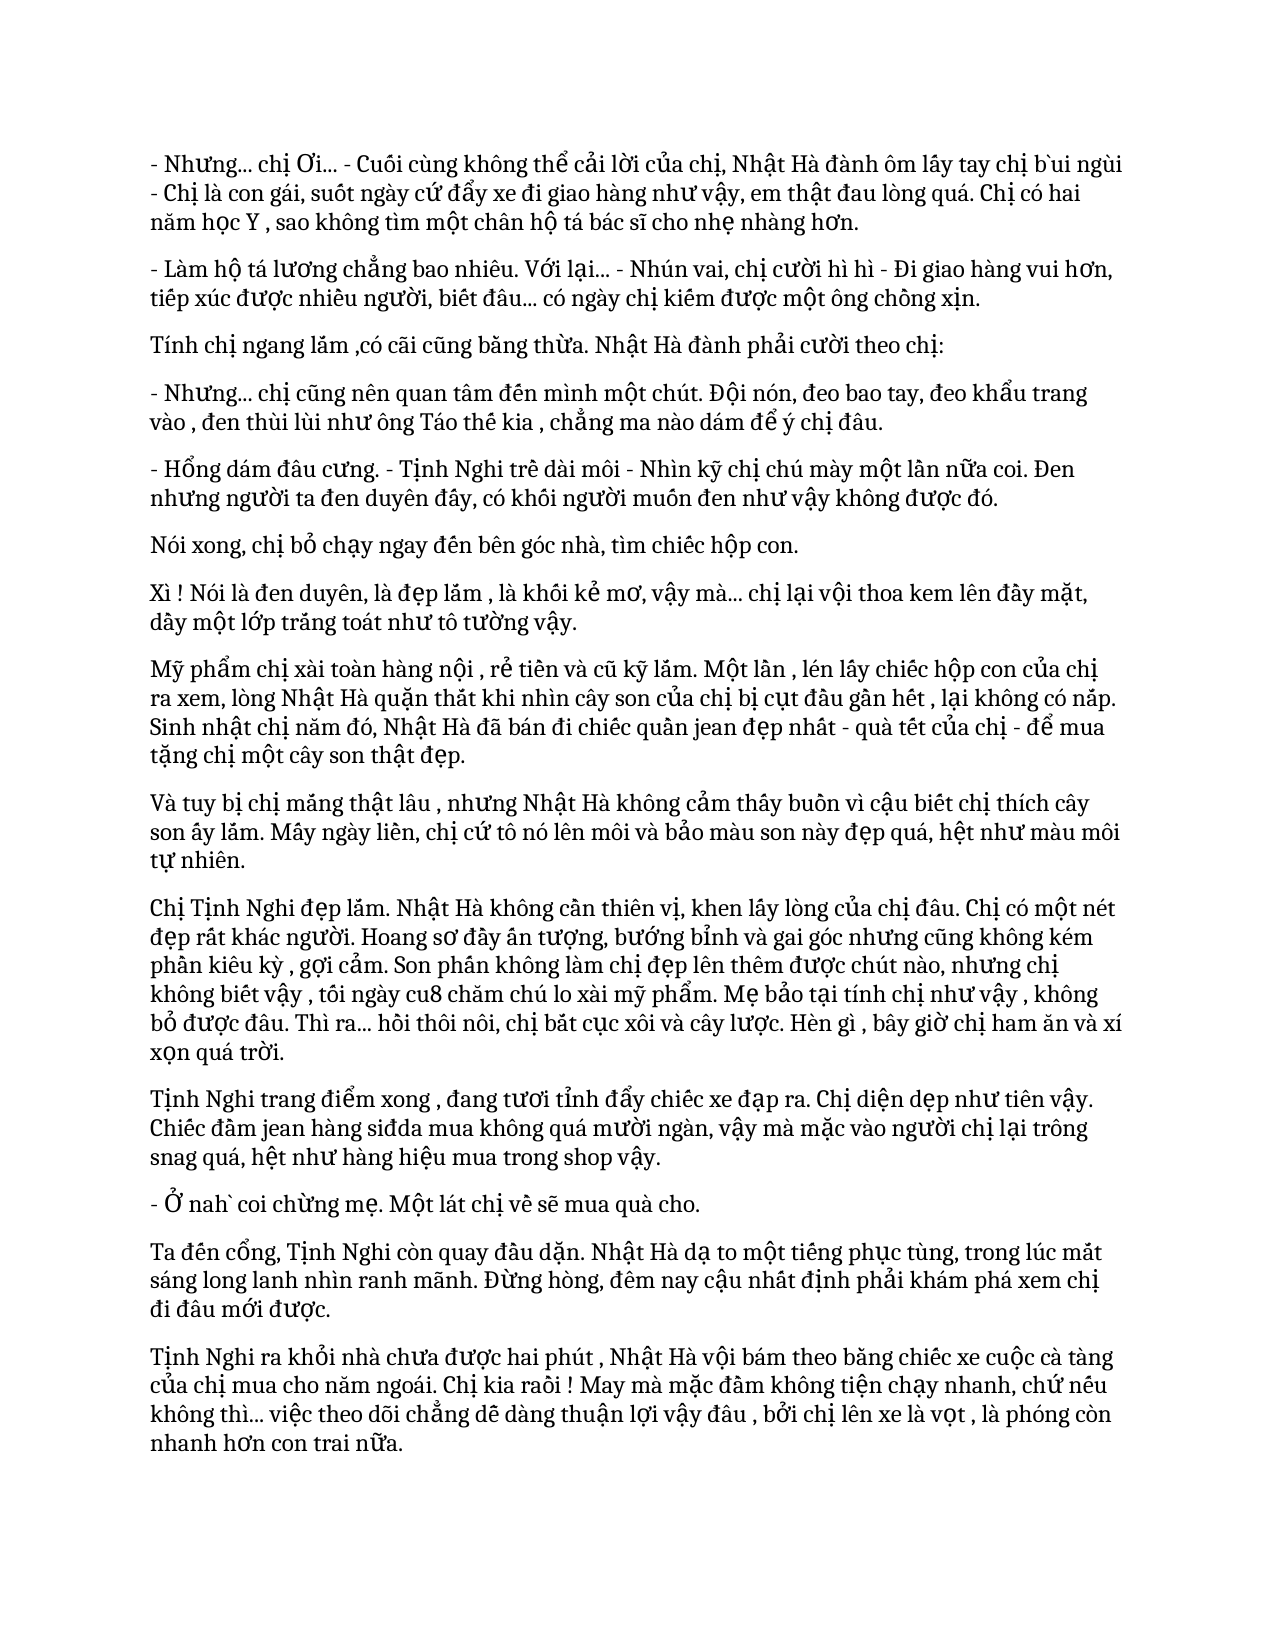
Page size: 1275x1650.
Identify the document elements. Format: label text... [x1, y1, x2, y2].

text Chị Tịnh Nghi đẹp lắm. Nhật Hà không cần thiên vị, khen lấy lòng của chị đâu. Chị có một nét đẹp rất khác người. Hoang sơ đầy ấn tượng, bướng bỉnh và gai góc nhưng cũng không kém phần kiêu kỳ , gợi cảm. Son phấn không làm chị đẹp lên thêm được chút nào, nhưng chị không biết vậy , tối ngày cu8 chăm chú lo xài mỹ phẩm. Mẹ bảo tại tính chị như vậy , không bỏ được đâu. Thì ra... hồi thôi nôi, chị bắt cục xôi và cây lược. Hèn gì , bây giờ chị ham ăn và xí xọn quá trời. [150, 894, 1125, 1066]
text - Hổng dám đâu cưng. - Tịnh Nghi trề dài môi - Nhìn kỹ chị chú mày một lần nữa coi. Đen nhưng người ta đen duyên đấy, có khối người muốn đen như vậy không được đó. [150, 455, 1125, 512]
text Ta đến cổng, Tịnh Nghi còn quay đầu dặn. Nhật Hà dạ to một tiếng phục tùng, trong lúc mắt sáng long lanh nhìn ranh mãnh. Đừng hòng, đêm nay cậu nhất định phải khám phá xem chị đi đâu mới được. [150, 1237, 1125, 1324]
text Và tuy bị chị mắng thật lâu , nhưng Nhật Hà không cảm thấy buồn vì cậu biết chị thích cây son ấy lắm. Mấy ngày liền, chị cứ tô nó lên môi và bảo màu son này đẹp quá, hệt như màu môi tự nhiên. [150, 789, 1125, 875]
text - Làm hộ tá lương chẳng bao nhiêu. Với lại... - Nhún vai, chị cười hì hì - Đi giao hàng vui hơn, tiếp xúc được nhiều người, biết đâu... có ngày chị kiếm được một ông chồng xịn. [150, 255, 1125, 312]
text Mỹ phẩm chị xài toàn hàng nội , rẻ tiền và cũ kỹ lắm. Một lần , lén lấy chiếc hộp con của chị ra xem, lòng Nhật Hà quặn thắt khi nhìn cây son của chị bị cụt đầu gần hết , lại không có nắp. Sinh nhật chị năm đó, Nhật Hà đã bán đi chiếc quần jean đẹp nhất - quà tết của chị - để mua tặng chị một cây son thật đẹp. [150, 655, 1125, 770]
text Nói xong, chị bỏ chạy ngay đến bên góc nhà, tìm chiếc hộp con. [150, 531, 1125, 560]
text - Nhưng... chị cũng nên quan tâm đến mình một chút. Đội nón, đeo bao tay, đeo khẩu trang vào , đen thùi lùi như ông Táo thế kia , chẳng ma nào dám để ý chị đâu. [150, 379, 1125, 436]
text - Nhưng... chị Ơi... - Cuối cùng không thể cải lời của chị, Nhật Hà đành ôm lấy tay chị b`ui ngùi - Chị là con gái, suốt ngày cứ đẩy xe đi giao hàng như vậy, em thật đau lòng quá. Chị có hai năm học Y , sao không tìm một chân hộ tá bác sĩ cho nhẹ nhàng hơn. [150, 150, 1125, 236]
text Xì ! Nói là đen duyên, là đẹp lắm , là khối kẻ mơ, vậy mà... chị lại vội thoa kem lên đầy mặt, dầy một lớp trắng toát như tô tường vậy. [150, 579, 1125, 636]
text Tịnh Nghi trang điểm xong , đang tươi tỉnh đẩy chiếc xe đạp ra. Chị diện dẹp như tiên vậy. Chiếc đầm jean hàng siđda mua không quá mười ngàn, vậy mà mặc vào người chị lại trông snag quá, hệt như hàng hiệu mua trong shop vậy. [150, 1085, 1125, 1171]
text Tịnh Nghi ra khỏi nhà chưa được hai phút , Nhật Hà vội bám theo bằng chiếc xe cuộc cà tàng của chị mua cho năm ngoái. Chị kia raồi ! May mà mặc đầm không tiện chạy nhanh, chứ nếu không thì... việc theo dõi chẳng dễ dàng thuận lợi vậy đâu , bởi chị lên xe là vọt , là phóng còn nhanh hơn con trai nữa. [150, 1342, 1125, 1457]
text Tính chị ngang lắm ,có cãi cũng bằng thừa. Nhật Hà đành phải cười theo chị: [150, 331, 1125, 360]
text - Ở nah` coi chừng mẹ. Một lát chị về sẽ mua quà cho. [150, 1190, 1125, 1219]
